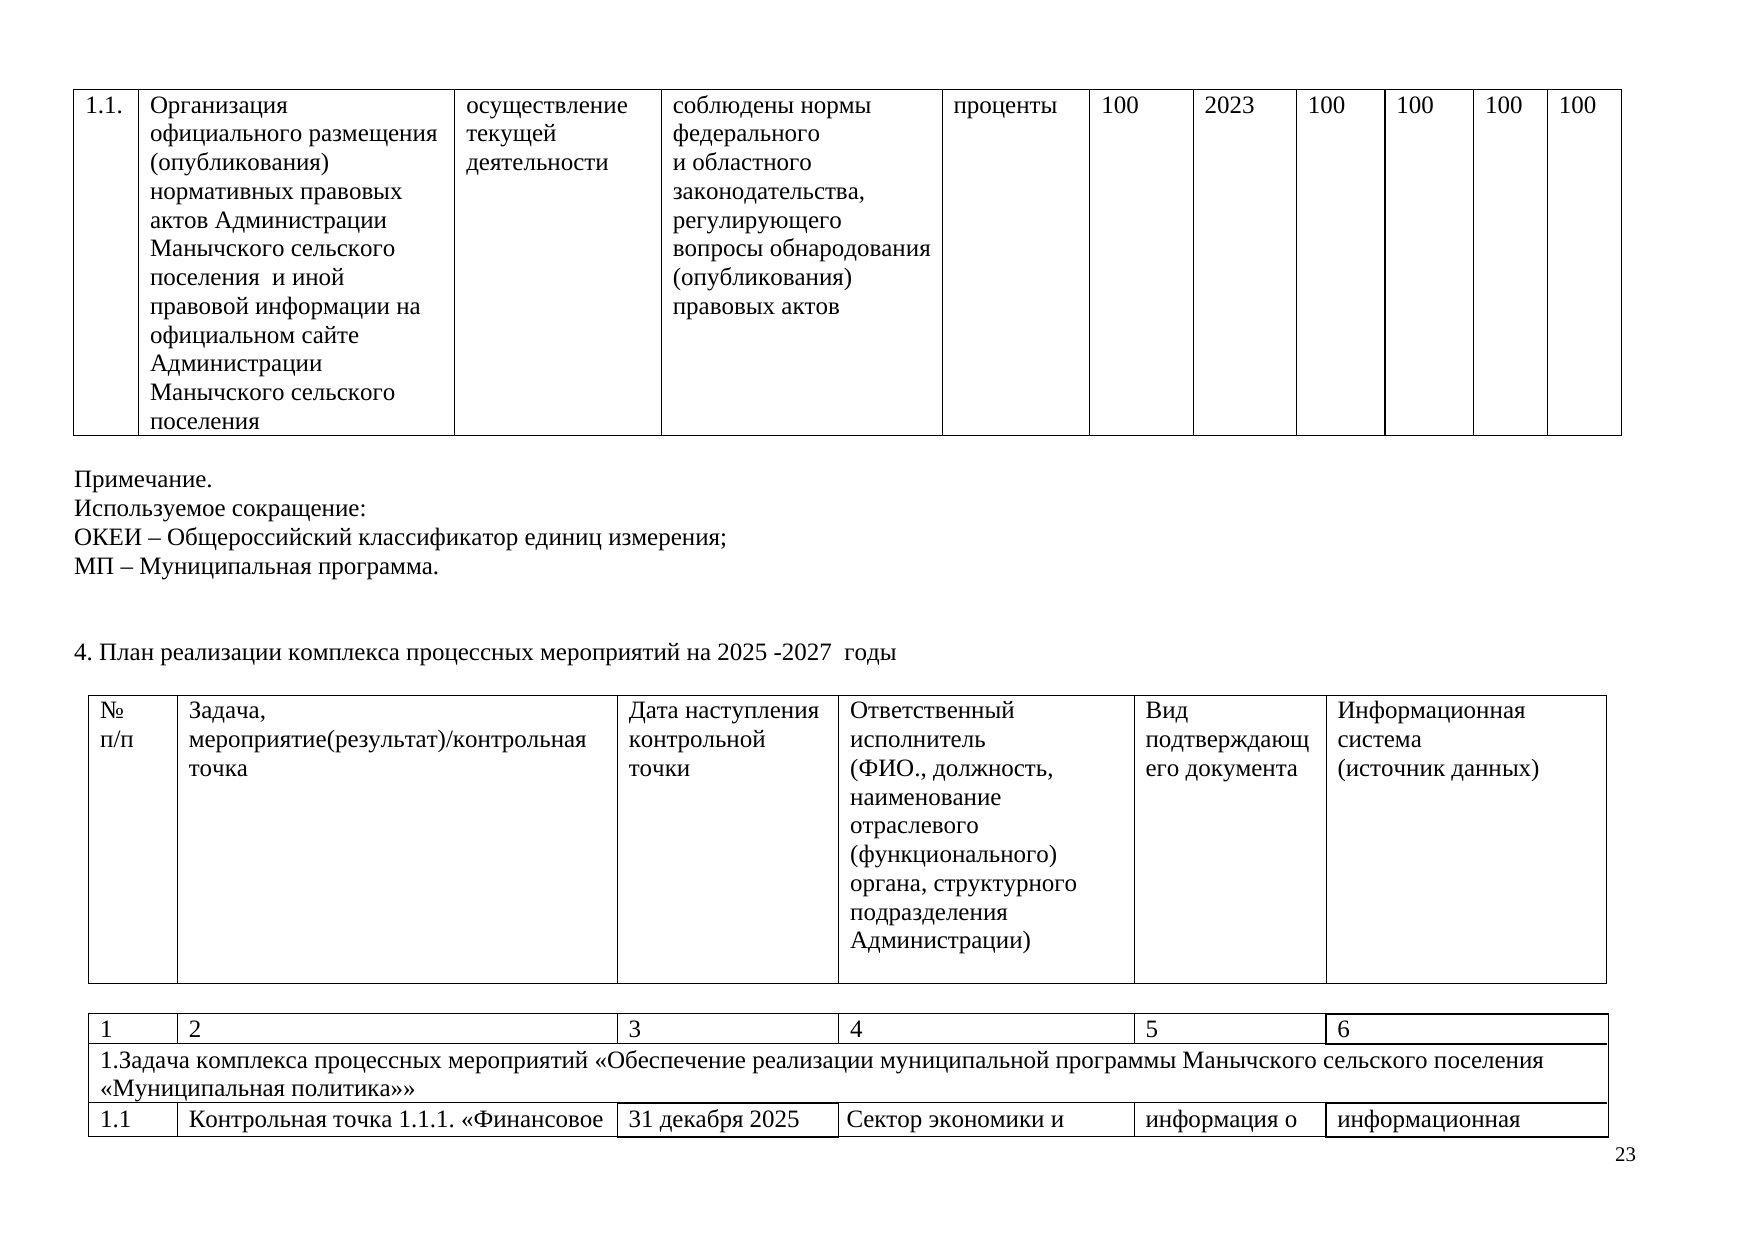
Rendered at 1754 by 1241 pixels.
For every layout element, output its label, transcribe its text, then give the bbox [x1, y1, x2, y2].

table_header № п/п [89, 696, 177, 983]
table_cell 1.Задача комплекса процессных мероприятий «Обеспечение реализации муниципальной программы Манычского сельского поселения «Муниципальная политика»» [89, 1043, 1608, 1102]
table_header 1 [89, 1014, 177, 1043]
table_header 2 [178, 1014, 617, 1043]
table_cell 100 [1386, 90, 1473, 435]
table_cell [839, 1103, 1134, 1136]
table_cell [1327, 1102, 1608, 1136]
table_cell 2023 [1194, 90, 1296, 435]
table_cell соблюдены нормы федерального и областного законодательства, регулирующего вопросы обнародования (опубликования) правовых актов [662, 90, 942, 435]
text МП – Муниципальная программа. [74, 551, 1636, 579]
table_header 6 [1327, 1015, 1608, 1043]
table_header Ответственный исполнитель (ФИО., должность, наименование отраслевого (функционального) органа, структурного подразделения Администрации) [839, 696, 1134, 983]
table_cell 1.1. [74, 90, 138, 435]
table_header 4 [839, 1014, 1134, 1043]
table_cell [1135, 1103, 1325, 1136]
table_header Дата наступления контрольной точки [618, 696, 838, 983]
table_header Вид подтверждающего документа [1135, 696, 1326, 983]
table_cell 100 [1090, 90, 1193, 435]
table_cell осуществление текущей деятельности [455, 90, 661, 435]
table_cell 1.1 [89, 1103, 177, 1136]
table_header 3 [618, 1014, 838, 1043]
table_header Информационная система (источник данных) [1327, 696, 1606, 983]
table_header 5 [1135, 1014, 1325, 1043]
table_header Задача, мероприятие(результат)/контрольная точка [178, 696, 617, 983]
text ОКЕИ – Общероссийский классификатор единиц измерения; [74, 522, 1636, 551]
text Используемое сокращение: [74, 493, 1636, 522]
table_cell 100 [1474, 90, 1547, 435]
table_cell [178, 1103, 617, 1136]
table_cell проценты [943, 90, 1089, 435]
text Примечание. [74, 464, 1636, 493]
table_cell Организация официального размещения (опубликования) нормативных правовых актов Администрации Манычского сельского поселения и иной правовой информации на официальном сайте Администрации Манычского сельского поселения [139, 90, 454, 435]
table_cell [618, 1104, 838, 1136]
text 4. План реализации комплекса процессных мероприятий на 2025 -2027 годы [74, 637, 1636, 666]
table_cell 100 [1297, 90, 1384, 435]
table_cell 100 [1548, 90, 1621, 435]
